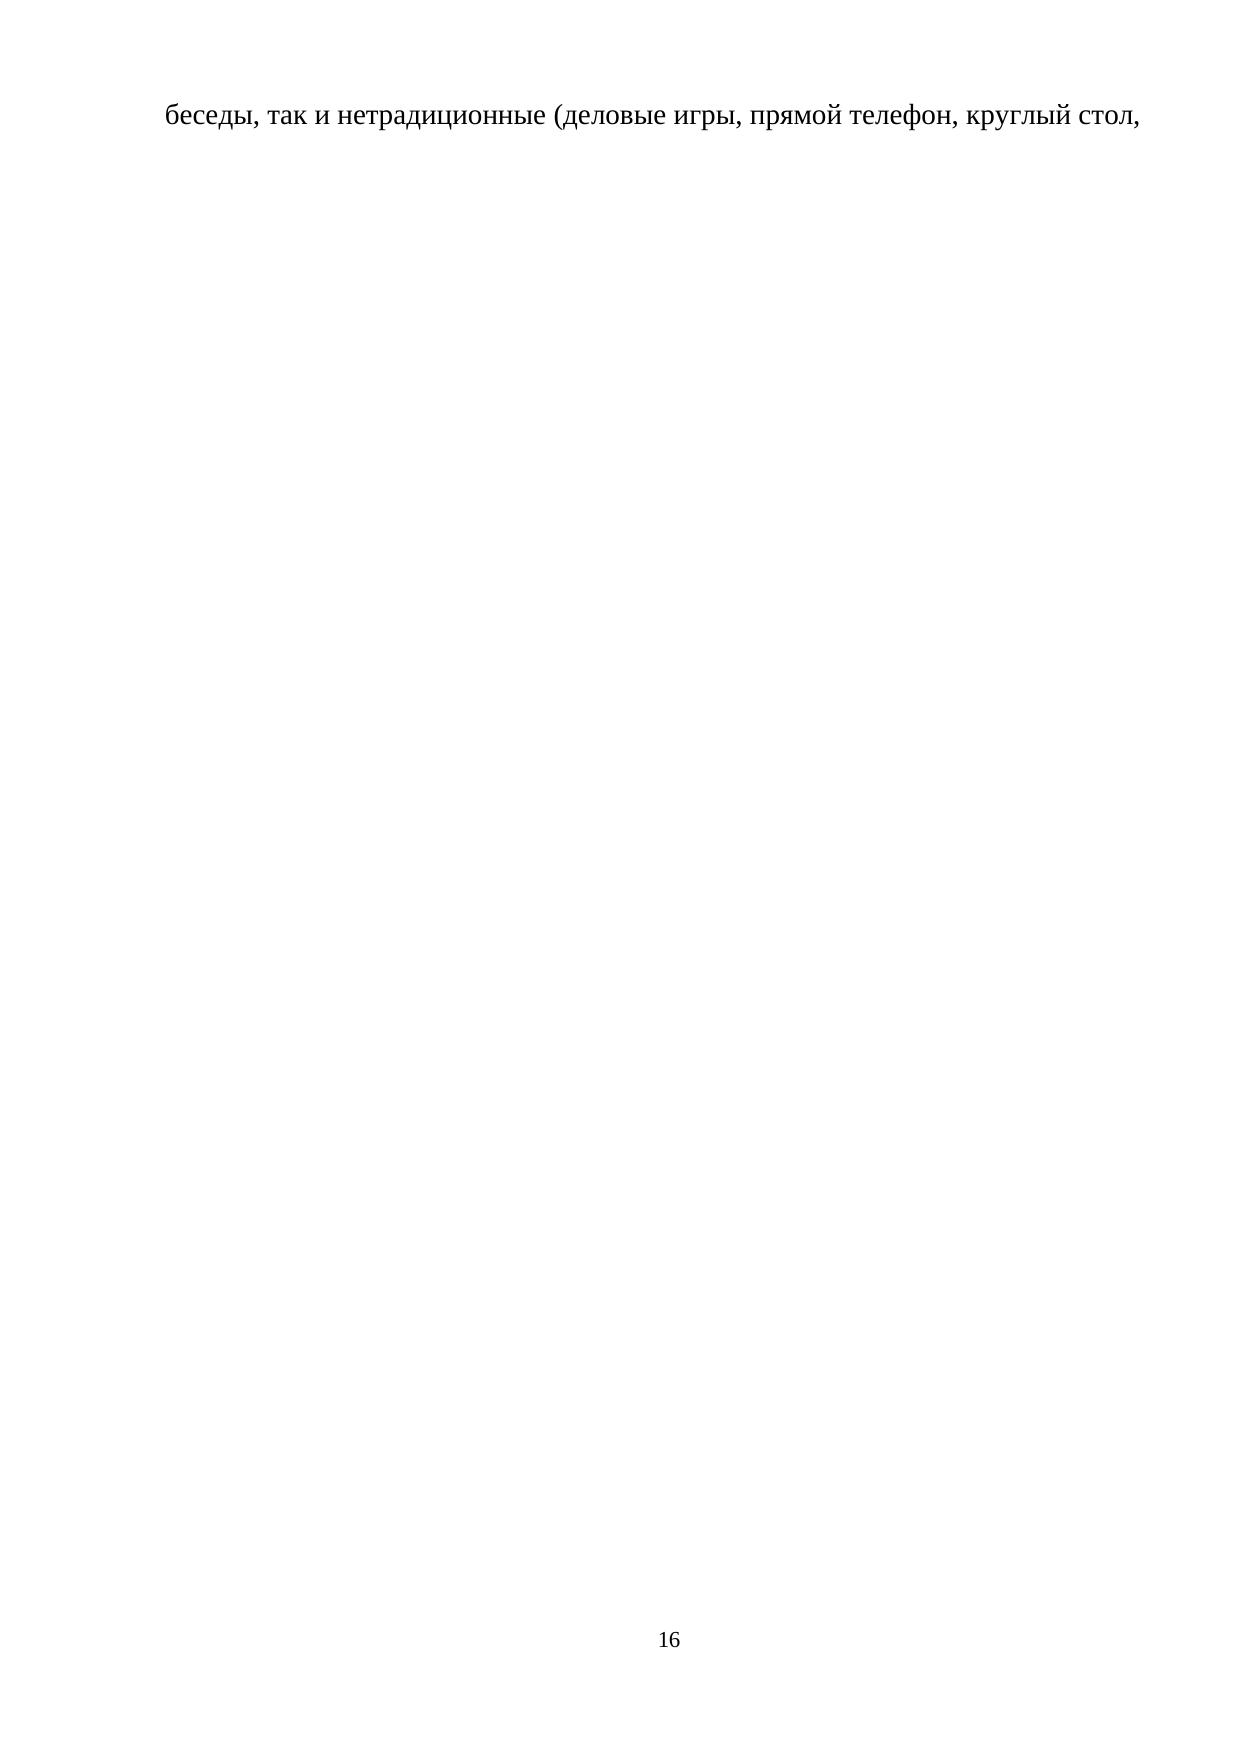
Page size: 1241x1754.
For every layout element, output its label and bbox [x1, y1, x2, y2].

text [164, 98, 1152, 131]
